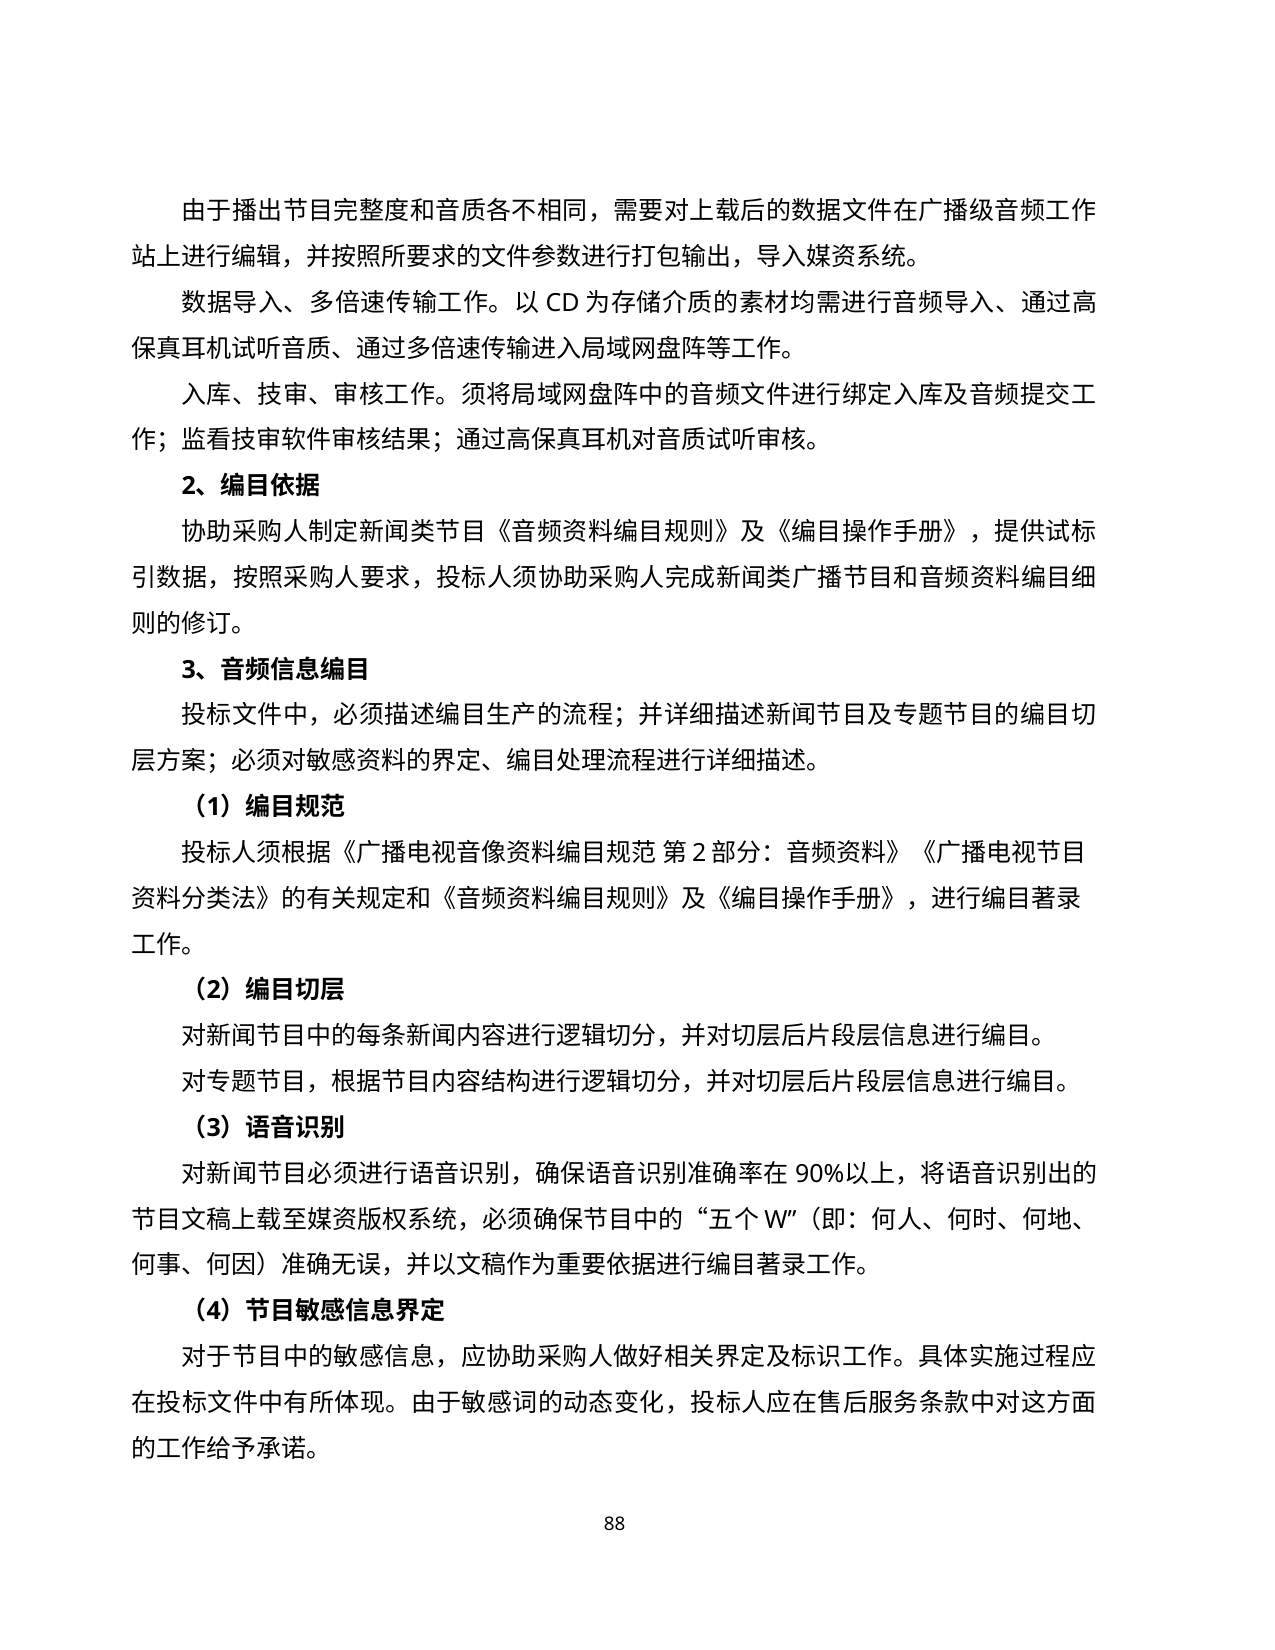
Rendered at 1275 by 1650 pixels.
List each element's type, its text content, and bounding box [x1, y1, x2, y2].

text 协助采购人制定新闻类节目《音频资料编目规则》及《编目操作手册》，提供试标引数据，按照采购人要求，投标人须协助采购人完成新闻类广播节目和音频资料编目细则的修订。 [131, 504, 1098, 641]
text （4）节目敏感信息界定 [131, 1283, 1098, 1329]
text 3、音频信息编目 [131, 641, 1098, 687]
text 投标文件中，必须描述编目生产的流程；并详细描述新闻节目及专题节目的编目切层方案；必须对敏感资料的界定、编目处理流程进行详细描述。 [131, 687, 1098, 779]
text 投标人须根据《广播电视音像资料编目规范 第2部分：音频资料》《广播电视节目资料分类法》的有关规定和《音频资料编目规则》及《编目操作手册》，进行编目著录工作。 [131, 825, 1098, 962]
text 由于播出节目完整度和音质各不相同，需要对上载后的数据文件在广播级音频工作站上进行编辑，并按照所要求的文件参数进行打包输出，导入媒资系统。 [131, 183, 1098, 275]
text 对于节目中的敏感信息，应协助采购人做好相关界定及标识工作。具体实施过程应在投标文件中有所体现。由于敏感词的动态变化，投标人应在售后服务条款中对这方面的工作给予承诺。 [131, 1329, 1098, 1466]
text 2、编目依据 [131, 458, 1098, 504]
text 对新闻节目中的每条新闻内容进行逻辑切分，并对切层后片段层信息进行编目。 [131, 1008, 1098, 1054]
text 数据导入、多倍速传输工作。以CD为存储介质的素材均需进行音频导入、通过高保真耳机试听音质、通过多倍速传输进入局域网盘阵等工作。 [131, 275, 1098, 366]
text 对专题节目，根据节目内容结构进行逻辑切分，并对切层后片段层信息进行编目。 [131, 1054, 1098, 1100]
text （3）语音识别 [131, 1100, 1098, 1146]
text 对新闻节目必须进行语音识别，确保语音识别准确率在90%以上，将语音识别出的节目文稿上载至媒资版权系统，必须确保节目中的“五个W”（即：何人、何时、何地、何事、何因）准确无误，并以文稿作为重要依据进行编目著录工作。 [131, 1146, 1098, 1283]
text （2）编目切层 [131, 962, 1098, 1008]
text 入库、技审、审核工作。须将局域网盘阵中的音频文件进行绑定入库及音频提交工作；监看技审软件审核结果；通过高保真耳机对音质试听审核。 [131, 366, 1098, 458]
text （1）编目规范 [131, 779, 1098, 825]
